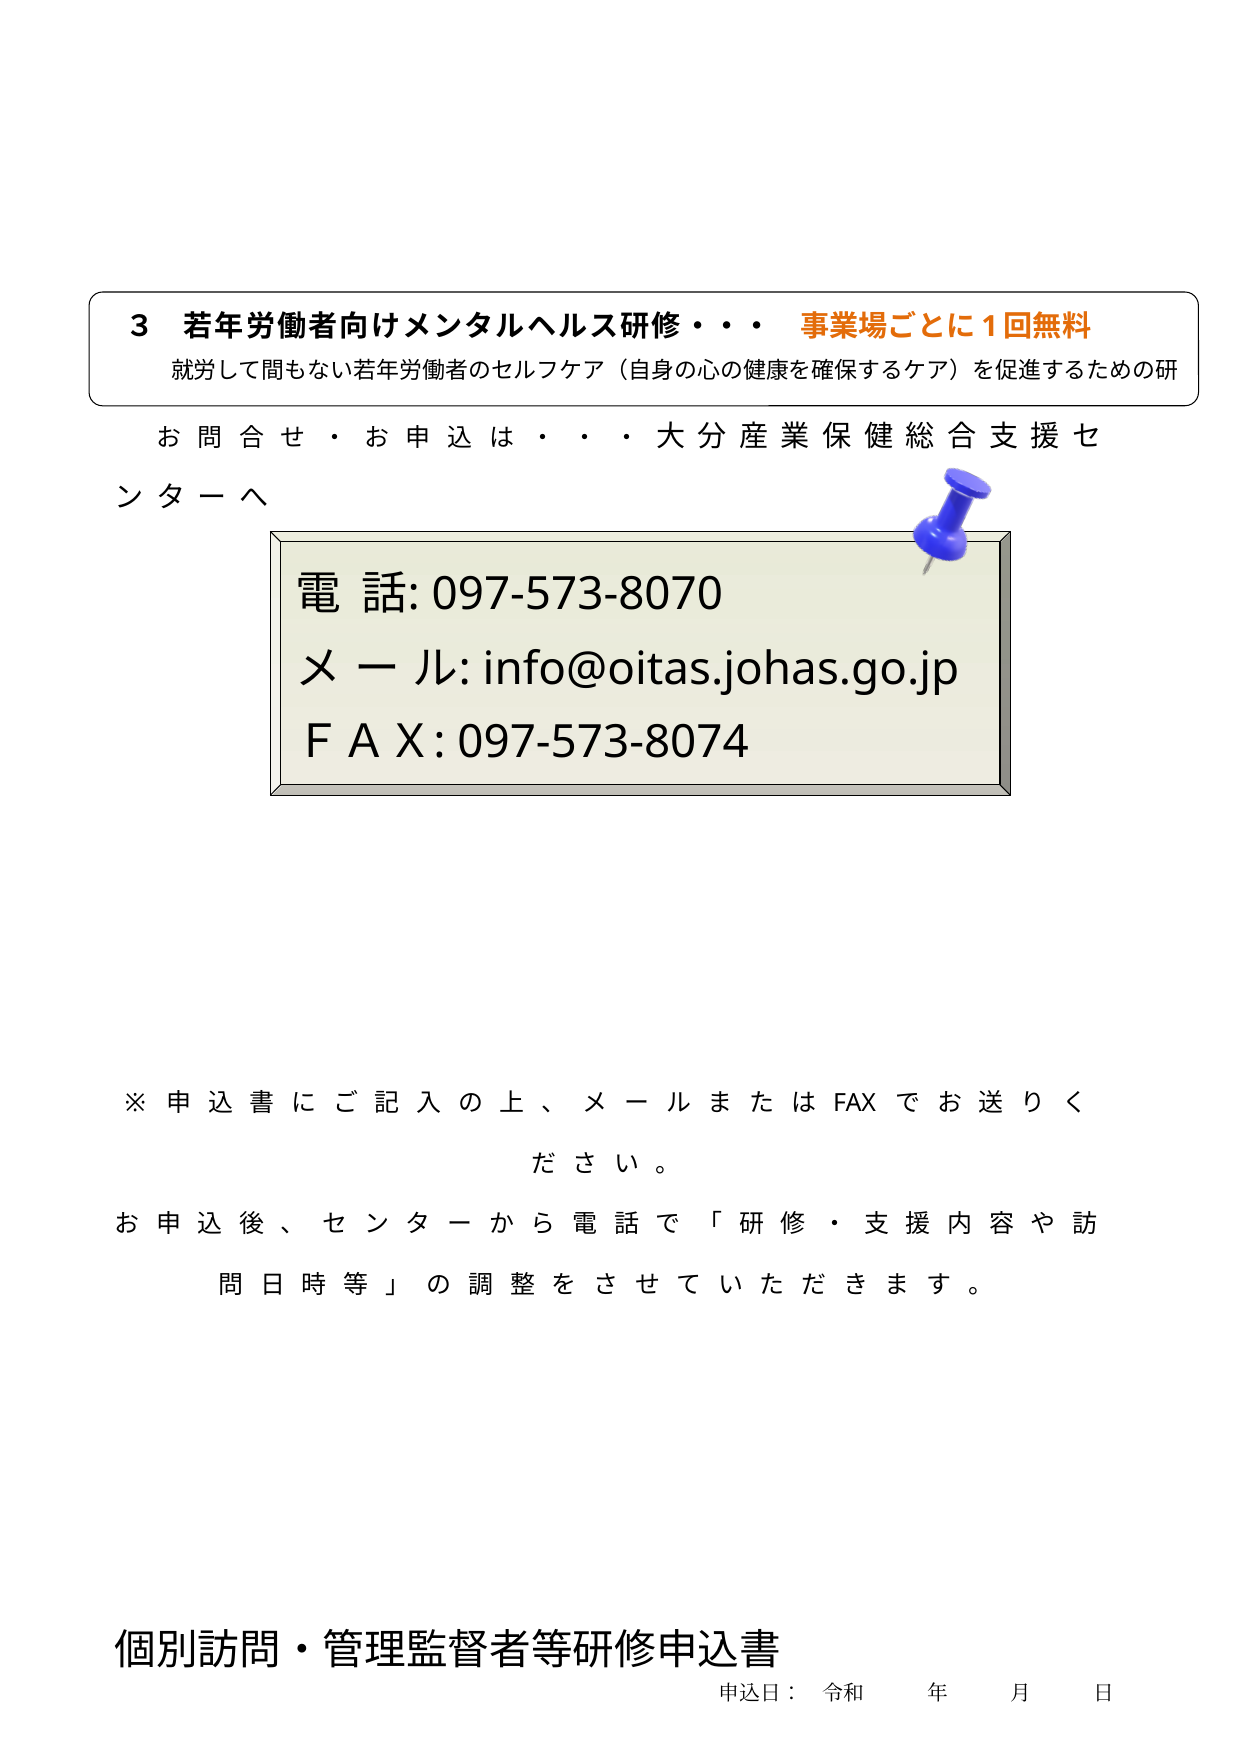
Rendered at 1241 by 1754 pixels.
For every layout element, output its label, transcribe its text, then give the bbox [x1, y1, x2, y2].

text 申込日： 令和 年 月 日 [114, 1677, 1114, 1707]
picture [880, 456, 1005, 616]
text お問合せ・お申込は・・・大分産業保健総合支援センターへ [114, 407, 1114, 525]
text お申込後、センターから電話で「研修・支援内容や訪問日時等」の調整をさせていただきます。 [114, 1192, 1114, 1313]
text 個別訪問・管理監督者等研修申込書 [114, 1616, 1114, 1677]
text ※ 申込書にご記入の上、メールまたはFAXでお送りください。 [114, 1070, 1114, 1192]
